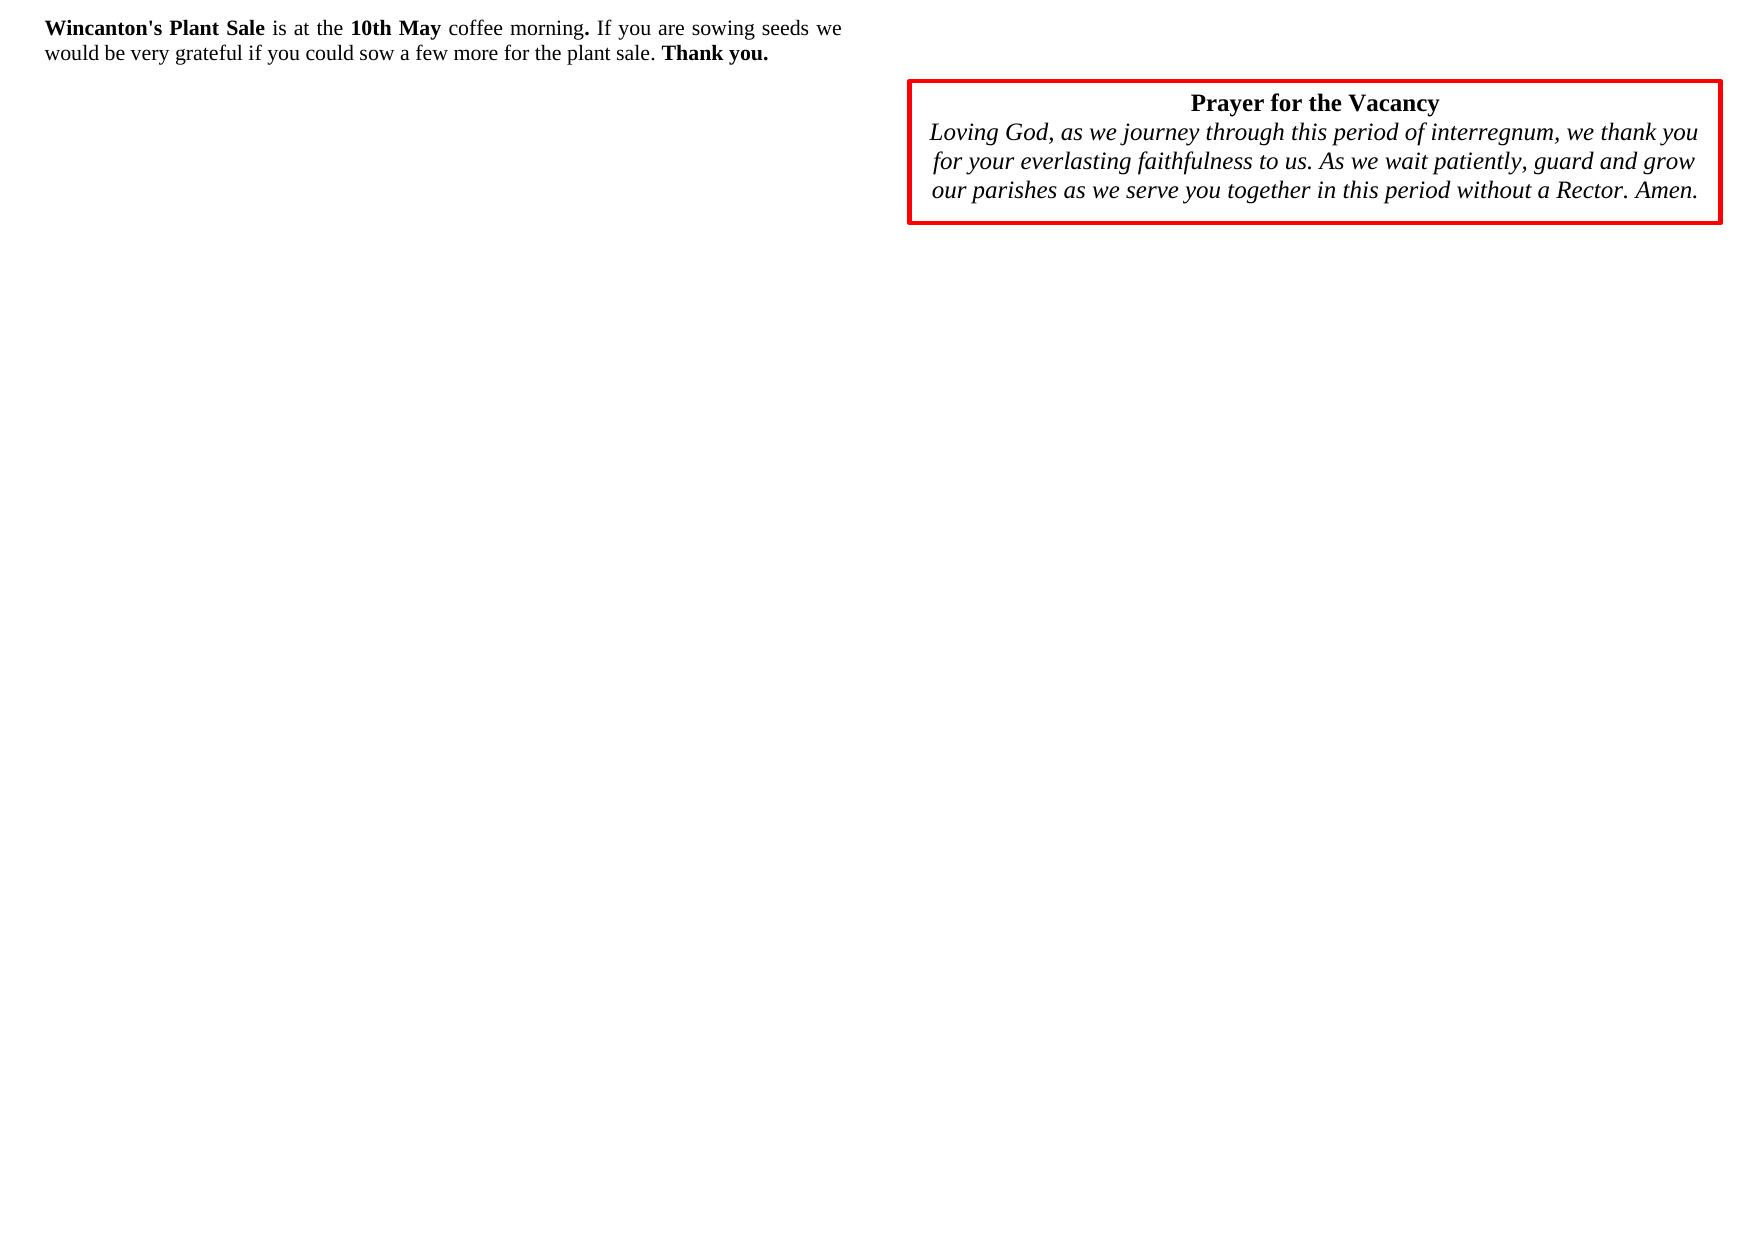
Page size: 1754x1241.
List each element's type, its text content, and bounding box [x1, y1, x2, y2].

text Wincanton's Plant Sale is at the 10th May coffee morning. If you are sowing seeds we would be very grateful if you could sow a few more for the plant sale. Thank you. [44, 15, 842, 65]
